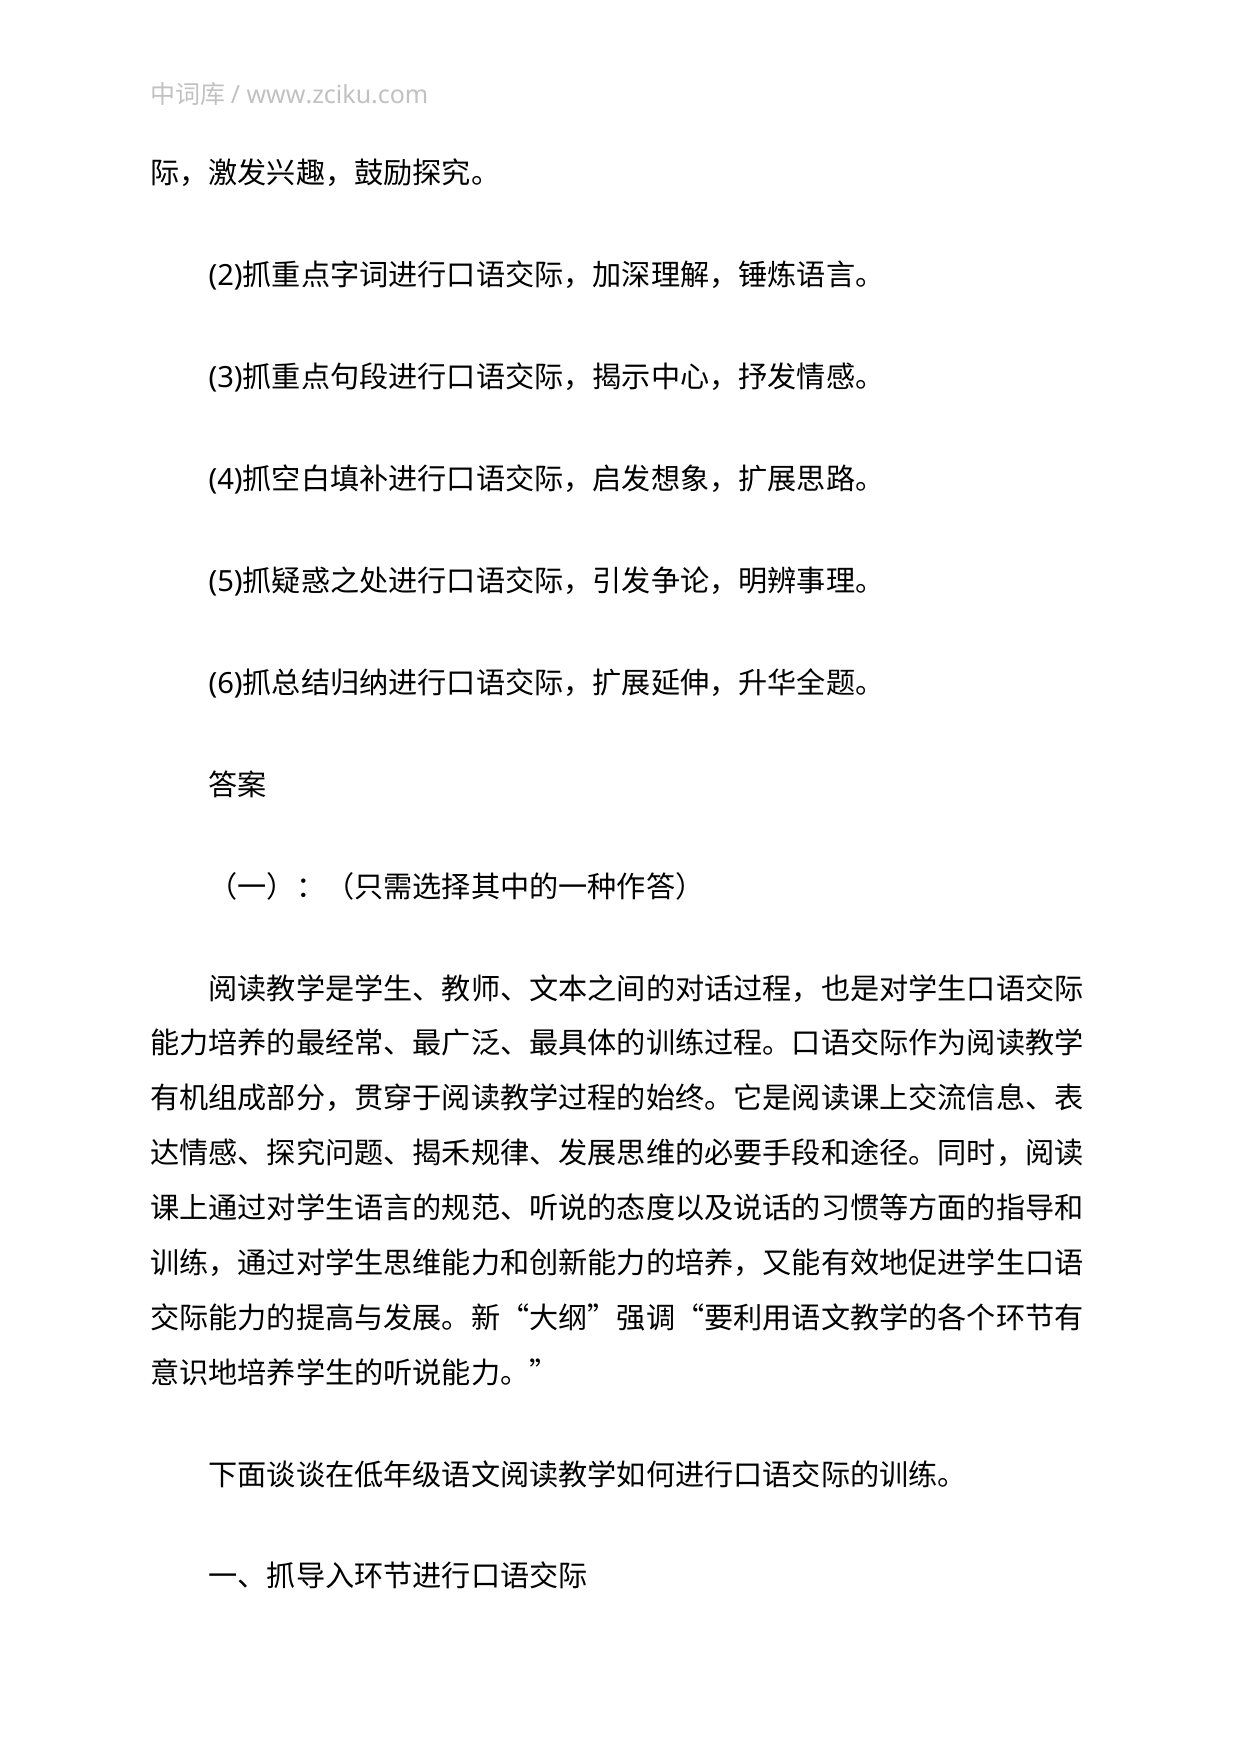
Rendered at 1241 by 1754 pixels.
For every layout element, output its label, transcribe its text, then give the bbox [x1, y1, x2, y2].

text 答案 [150, 762, 1090, 804]
text 下面谈谈在低年级语文阅读教学如何进行口语交际的训练。 [150, 1451, 1090, 1493]
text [150, 150, 1090, 192]
text 一、抓导入环节进行口语交际 [150, 1553, 1090, 1595]
text (4)抓空白填补进行口语交际，启发想象，扩展思路。 [150, 456, 1090, 498]
text (3)抓重点句段进行口语交际，揭示中心，抒发情感。 [150, 354, 1090, 396]
text (2)抓重点字词进行口语交际，加深理解，锤炼语言。 [150, 252, 1090, 294]
text 阅读教学是学生、教师、文本之间的对话过程，也是对学生口语交际能力培养的最经常、最广泛、最具体的训练过程。口语交际作为阅读教学有机组成部分，贯穿于阅读教学过程的始终。它是阅读课上交流信息、表达情感、探究问题、揭禾规律、发展思维的必要手段和途径。同时，阅读课上通过对学生语言的规范、听说的态度以及说话的习惯等方面的指导和训练，通过对学生思维能力和创新能力的培养，又能有效地促进学生口语交际能力的提高与发展。新“大纲”强调“要利用语文教学的各个环节有意识地培养学生的听说能力。” [150, 965, 1090, 1392]
text (5)抓疑惑之处进行口语交际，引发争论，明辨事理。 [150, 558, 1090, 600]
text （一）：（只需选择其中的一种作答） [150, 863, 1090, 906]
text (6)抓总结归纳进行口语交际，扩展延伸，升华全题。 [150, 660, 1090, 702]
